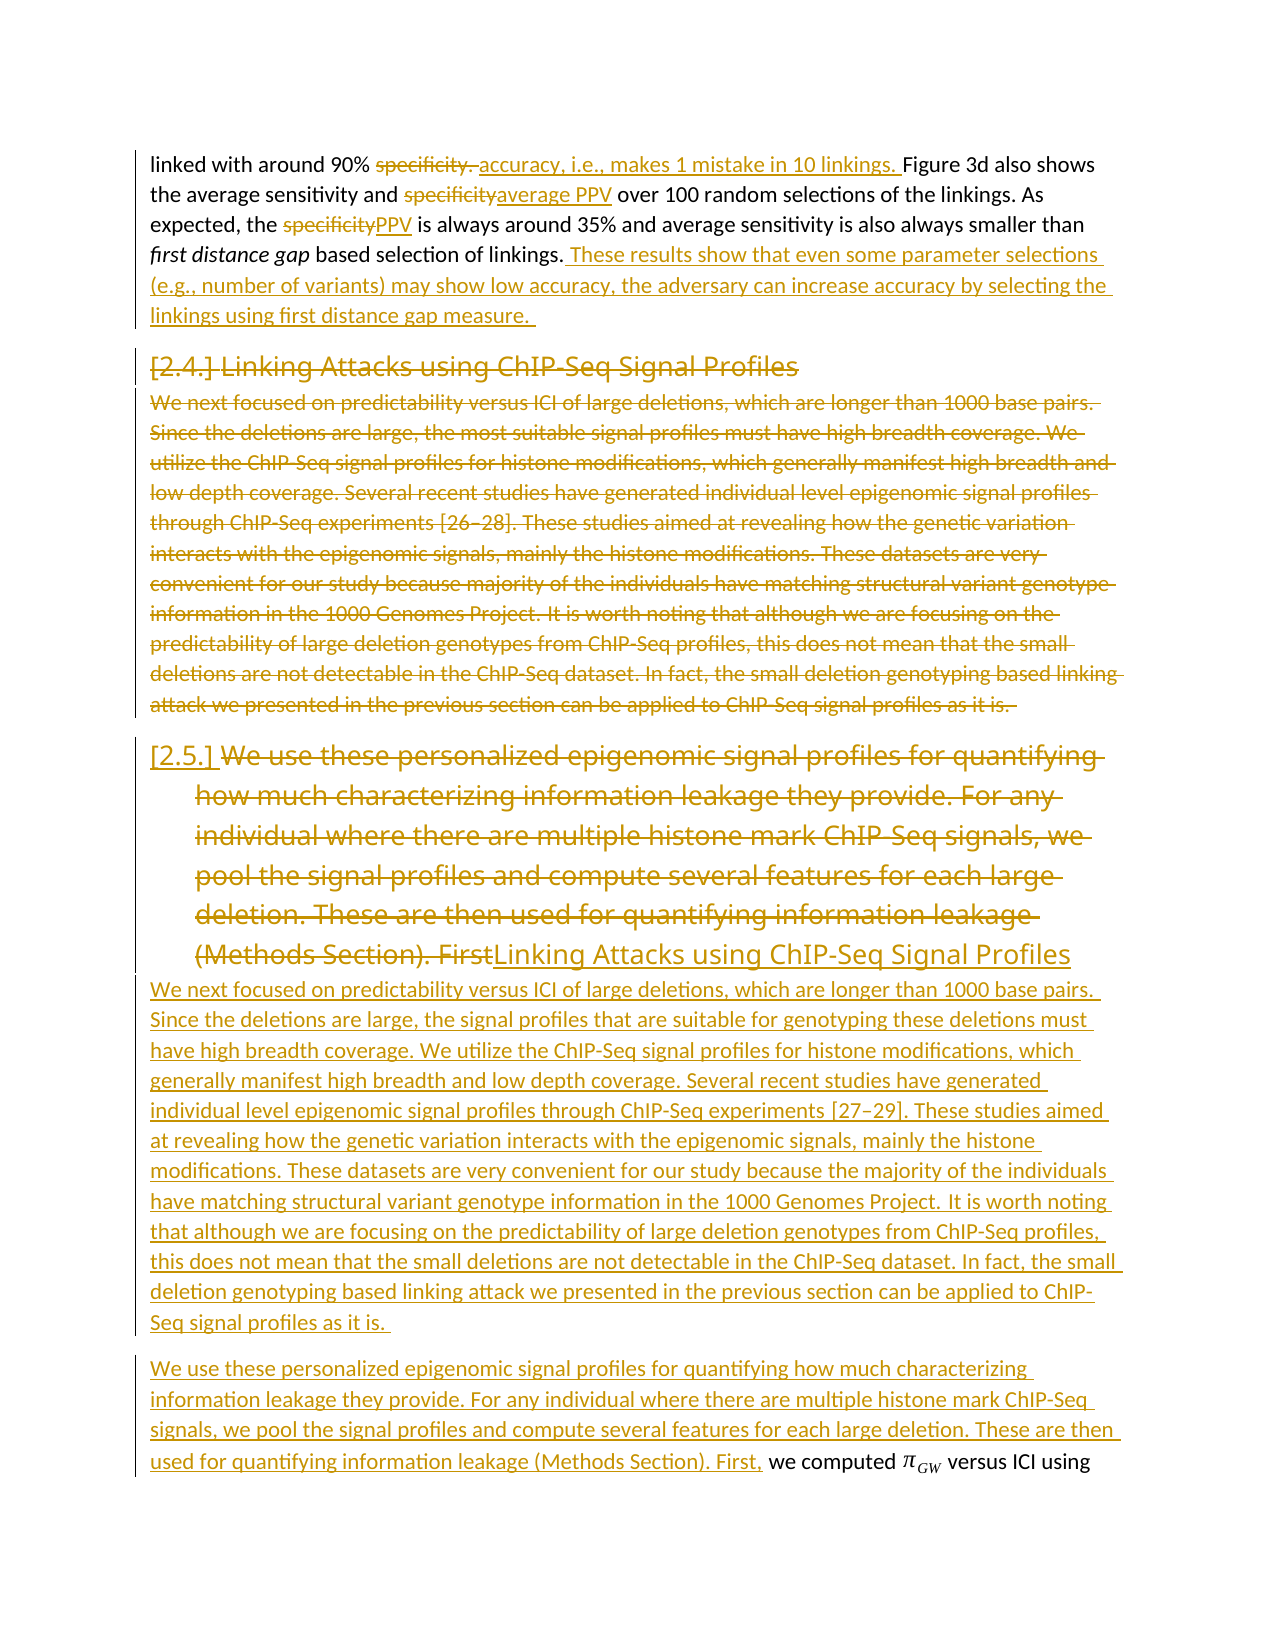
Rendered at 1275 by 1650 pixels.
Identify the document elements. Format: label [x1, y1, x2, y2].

text [150, 150, 1125, 329]
text [150, 1354, 1125, 1477]
